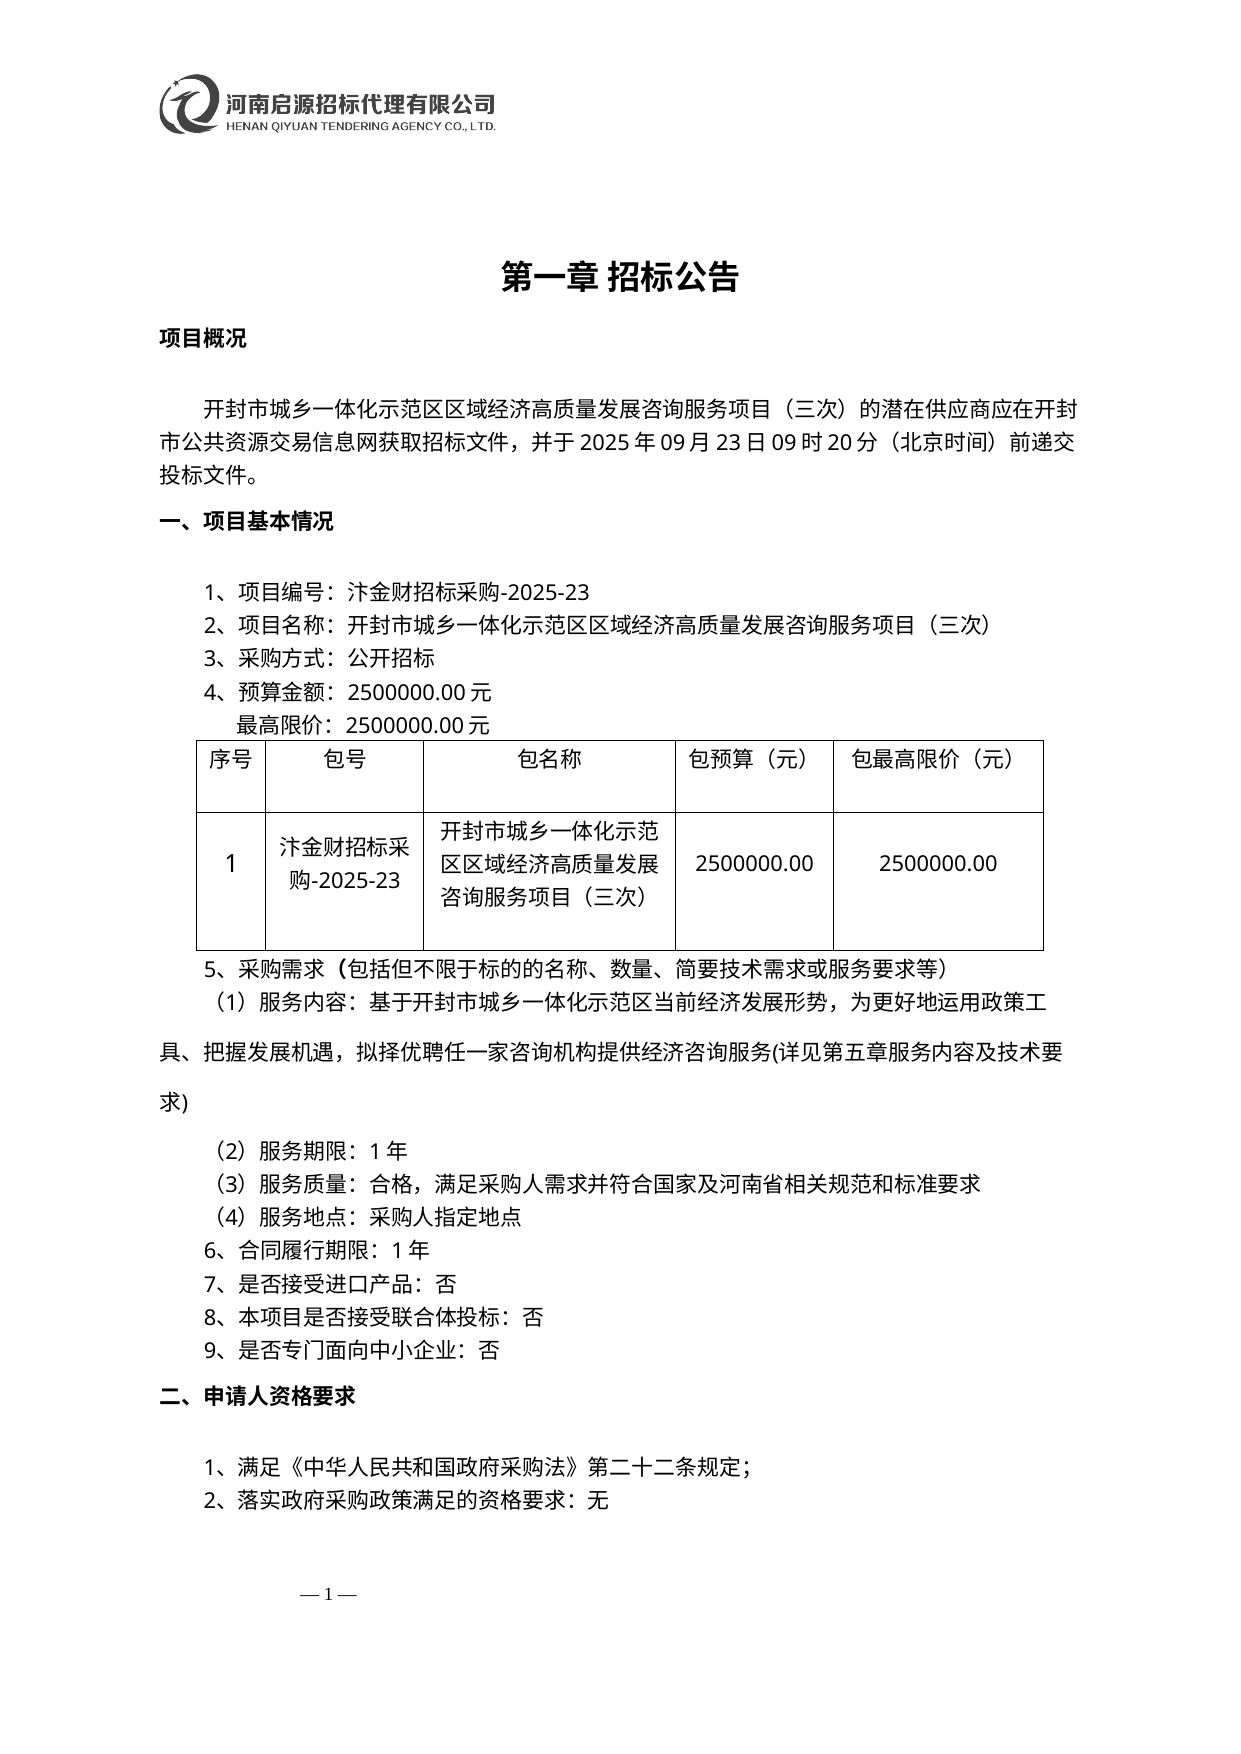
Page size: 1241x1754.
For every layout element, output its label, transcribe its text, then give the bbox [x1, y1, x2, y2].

text （3）服务质量：合格，满足采购人需求并符合国家及河南省相关规范和标准要求 [159, 1166, 1081, 1199]
text 最高限价：2500000.00元 [159, 707, 1081, 740]
table_cell 2500000.00 [834, 813, 1043, 950]
text 1、项目编号：汴金财招标采购-2025-23 [159, 574, 1081, 607]
text 1、满足《中华人民共和国政府采购法》第二十二条规定； [159, 1449, 1081, 1482]
table_header 包最高限价（元） [834, 741, 1043, 812]
table_header 包预算（元） [676, 741, 833, 812]
text 4、预算金额：2500000.00元 [159, 674, 1081, 707]
table_cell 开封市城乡一体化示范区区域经济高质量发展咨询服务项目（三次） [424, 813, 675, 950]
text 9、是否专门面向中小企业：否 [159, 1332, 1081, 1366]
text 2、落实政府采购政策满足的资格要求：无 [159, 1482, 1081, 1515]
text 2、项目名称：开封市城乡一体化示范区区域经济高质量发展咨询服务项目（三次） [159, 607, 1081, 641]
text 7、是否接受进口产品：否 [159, 1266, 1081, 1299]
table_cell 1 [197, 813, 265, 950]
text （1）服务内容：基于开封市城乡一体化示范区当前经济发展形势，为更好地运用政策工具、把握发展机遇，拟择优聘任一家咨询机构提供经济咨询服务(详见第五章服务内容及技术要求) [159, 984, 1081, 1117]
picture [159, 74, 496, 134]
table_header 包名称 [424, 741, 675, 812]
text 开封市城乡一体化示范区区域经济高质量发展咨询服务项目（三次）的潜在供应商应在开封市公共资源交易信息网获取招标文件，并于2025年09月23日09时20分（北京时间）前递交投标文件。 [159, 391, 1081, 491]
table_cell 2500000.00 [676, 813, 833, 950]
text 6、合同履行期限：1年 [159, 1233, 1081, 1266]
text 8、本项目是否接受联合体投标：否 [159, 1299, 1081, 1332]
table_header 包号 [266, 741, 423, 812]
text 3、采购方式：公开招标 [159, 641, 1081, 674]
text （2）服务期限：1年 [159, 1133, 1081, 1166]
text 第一章 招标公告 [159, 241, 1081, 308]
text 项目概况 [159, 320, 1081, 354]
text 一、项目基本情况 [159, 503, 1081, 537]
text 二、申请人资格要求 [159, 1378, 1081, 1411]
text 5、采购需求（包括但不限于标的的名称、数量、简要技术需求或服务要求等） [159, 951, 1081, 984]
table_header 序号 [197, 741, 265, 812]
text （4）服务地点：采购人指定地点 [159, 1199, 1081, 1233]
table_cell 汴金财招标采购-2025-23 [266, 813, 423, 950]
